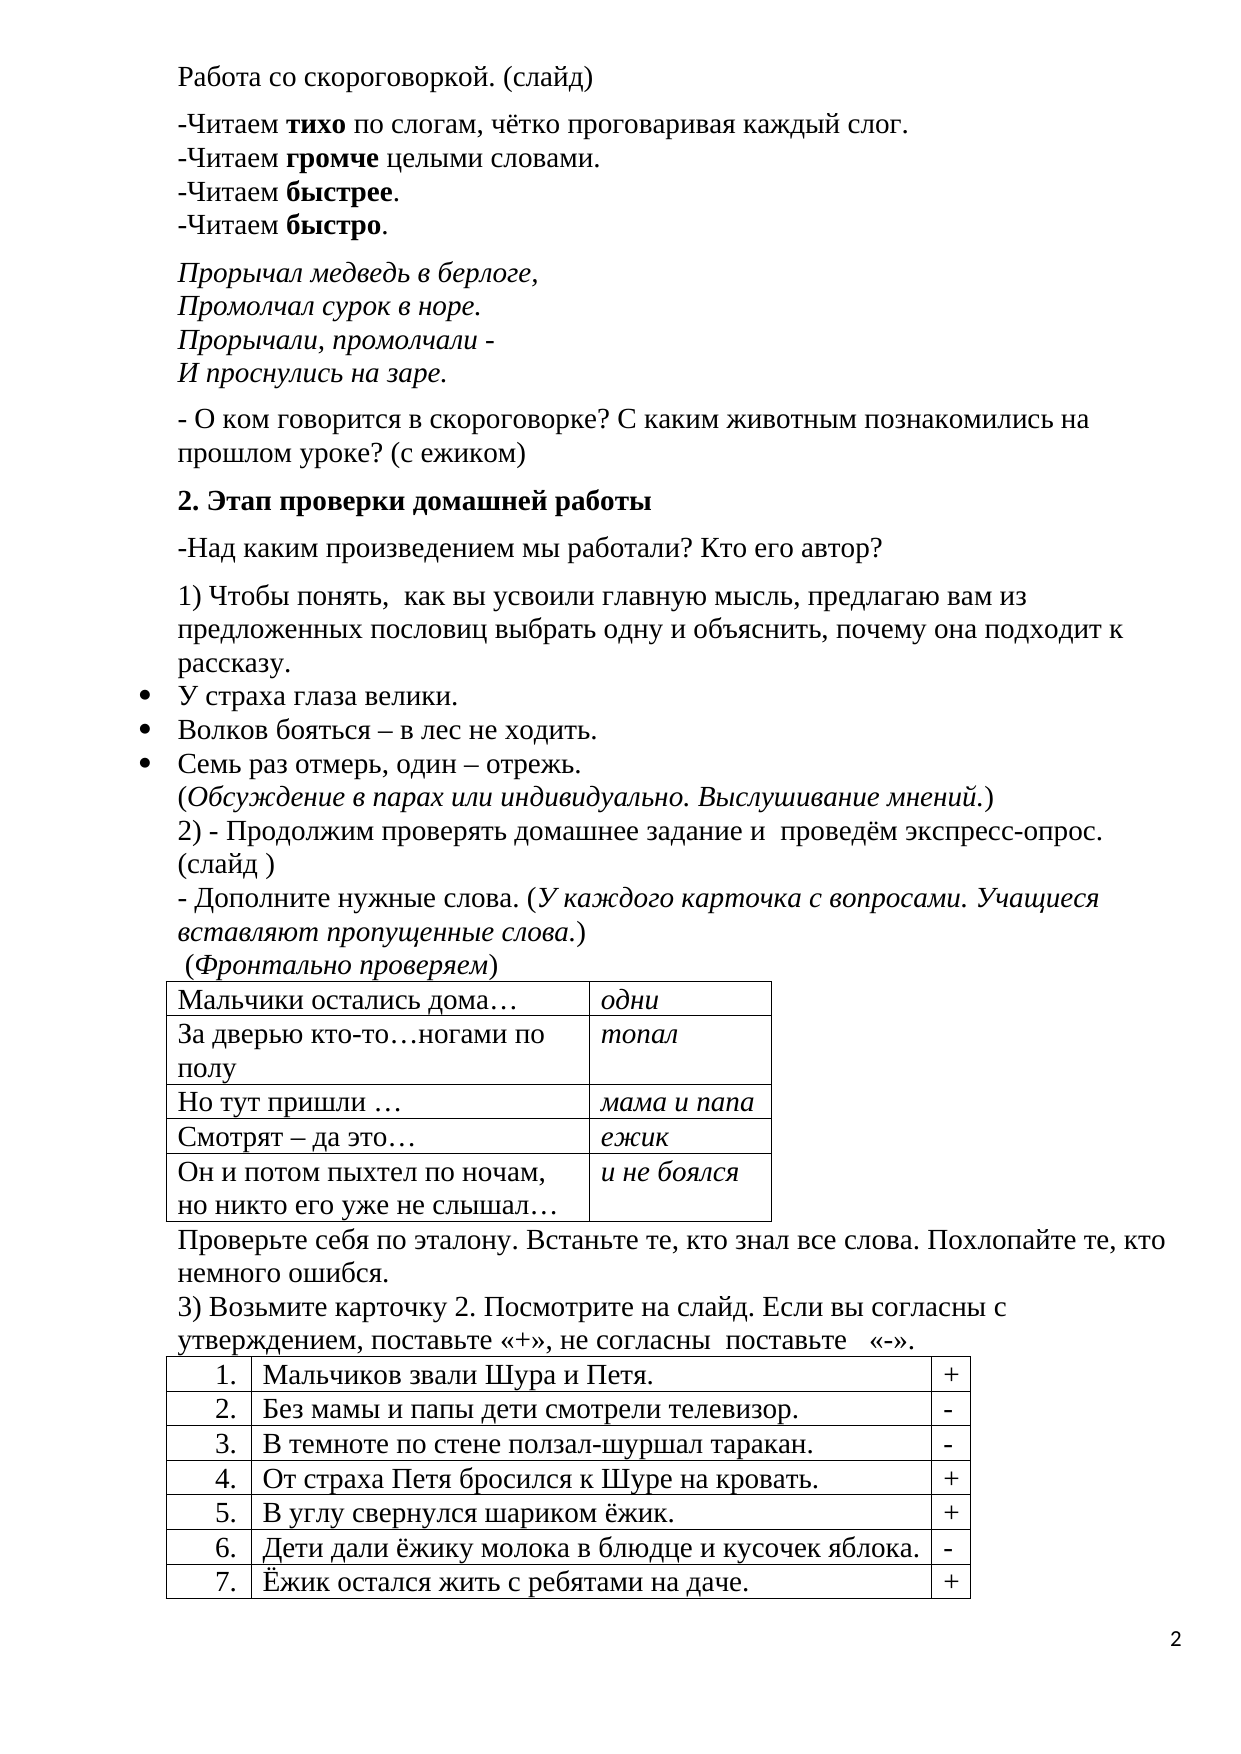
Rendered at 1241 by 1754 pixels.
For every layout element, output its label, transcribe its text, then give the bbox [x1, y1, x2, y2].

table_cell топал [590, 1016, 771, 1083]
table_header + [932, 1357, 970, 1391]
table_cell + [932, 1565, 970, 1598]
table_cell - [932, 1392, 970, 1425]
table_cell [167, 1426, 251, 1460]
table_cell - [932, 1426, 970, 1460]
list - Дополните нужные слова. (У каждого карточка с вопросами. Учащиеся вставляют пропущенные слова.) [177, 880, 1181, 947]
table_cell + [932, 1495, 970, 1529]
text 2. Этап проверки домашней работы [177, 483, 1181, 516]
table_cell [167, 1565, 251, 1598]
table_cell мама и папа [590, 1085, 771, 1118]
table_cell Дети дали ёжику молока в блюдце и кусочек яблока. [252, 1530, 931, 1563]
table_cell Смотрят – да это… [167, 1119, 589, 1153]
table_cell и не боялся [590, 1154, 771, 1221]
text -Над каким произведением мы работали? Кто его автор? [177, 530, 1181, 564]
table_cell [167, 1392, 251, 1425]
table_cell + [932, 1461, 970, 1494]
table_header [167, 1357, 251, 1391]
list 3) Возьмите карточку 2. Посмотрите на слайд. Если вы согласны с утверждением, поставьте «+», не согласны поставьте «-». [177, 1289, 1181, 1356]
list Волков бояться – в лес не ходить. [140, 712, 1181, 746]
table_cell [167, 1530, 251, 1563]
table_cell Но тут пришли … [167, 1085, 589, 1118]
table_cell В темноте по стене ползал-шуршал таракан. [252, 1426, 931, 1460]
table_cell От страха Петя бросился к Шуре на кровать. [252, 1461, 931, 1494]
table_cell [167, 1495, 251, 1529]
table_header Мальчиков звали Шура и Петя. [252, 1357, 931, 1391]
list (Фронтально проверяем) [177, 947, 1181, 981]
table_cell В углу свернулся шариком ёжик. [252, 1495, 931, 1529]
text 1) Чтобы понять, как вы усвоили главную мысль, предлагаю вам из предложенных пословиц выбрать одну и объяснить, почему она подходит к рассказу. [177, 578, 1181, 678]
text Прорычал медведь в берлоге, Промолчал сурок в норе. Прорычали, промолчали - И проснулись на заре. [177, 255, 1181, 389]
table_cell - [932, 1530, 970, 1563]
table_cell За дверью кто-то…ногами по полу [167, 1016, 589, 1083]
table_header одни [590, 982, 771, 1015]
table_header Мальчики остались дома… [167, 982, 589, 1015]
table_cell [167, 1461, 251, 1494]
table_cell ежик [590, 1119, 771, 1153]
list 2) - Продолжим проверять домашнее задание и проведём экспресс-опрос. (слайд ) [177, 813, 1181, 880]
table_cell Ёжик остался жить с ребятами на даче. [252, 1565, 931, 1598]
table_cell Без мамы и папы дети смотрели телевизор. [252, 1392, 931, 1425]
list У страха глаза велики. [140, 678, 1181, 712]
list Проверьте себя по эталону. Встаньте те, кто знал все слова. Похлопайте те, кто немного ошибся. [177, 1222, 1181, 1289]
text - О ком говорится в скороговорке? С каким животным познакомились на прошлом уроке? (с ежиком) [177, 402, 1181, 469]
list -Читаем тихо по слогам, чётко проговаривая каждый слог. -Читаем громче целыми словами. -Читаем быстрее. -Читаем быстро. [177, 107, 1181, 241]
list Семь раз отмерь, один – отрежь. [140, 746, 1181, 779]
table_cell Он и потом пыхтел по ночам, но никто его уже не слышал… [167, 1154, 589, 1221]
text Работа со скороговоркой. (слайд) [177, 59, 1181, 93]
list (Обсуждение в парах или индивидуально. Выслушивание мнений.) [177, 779, 1181, 813]
